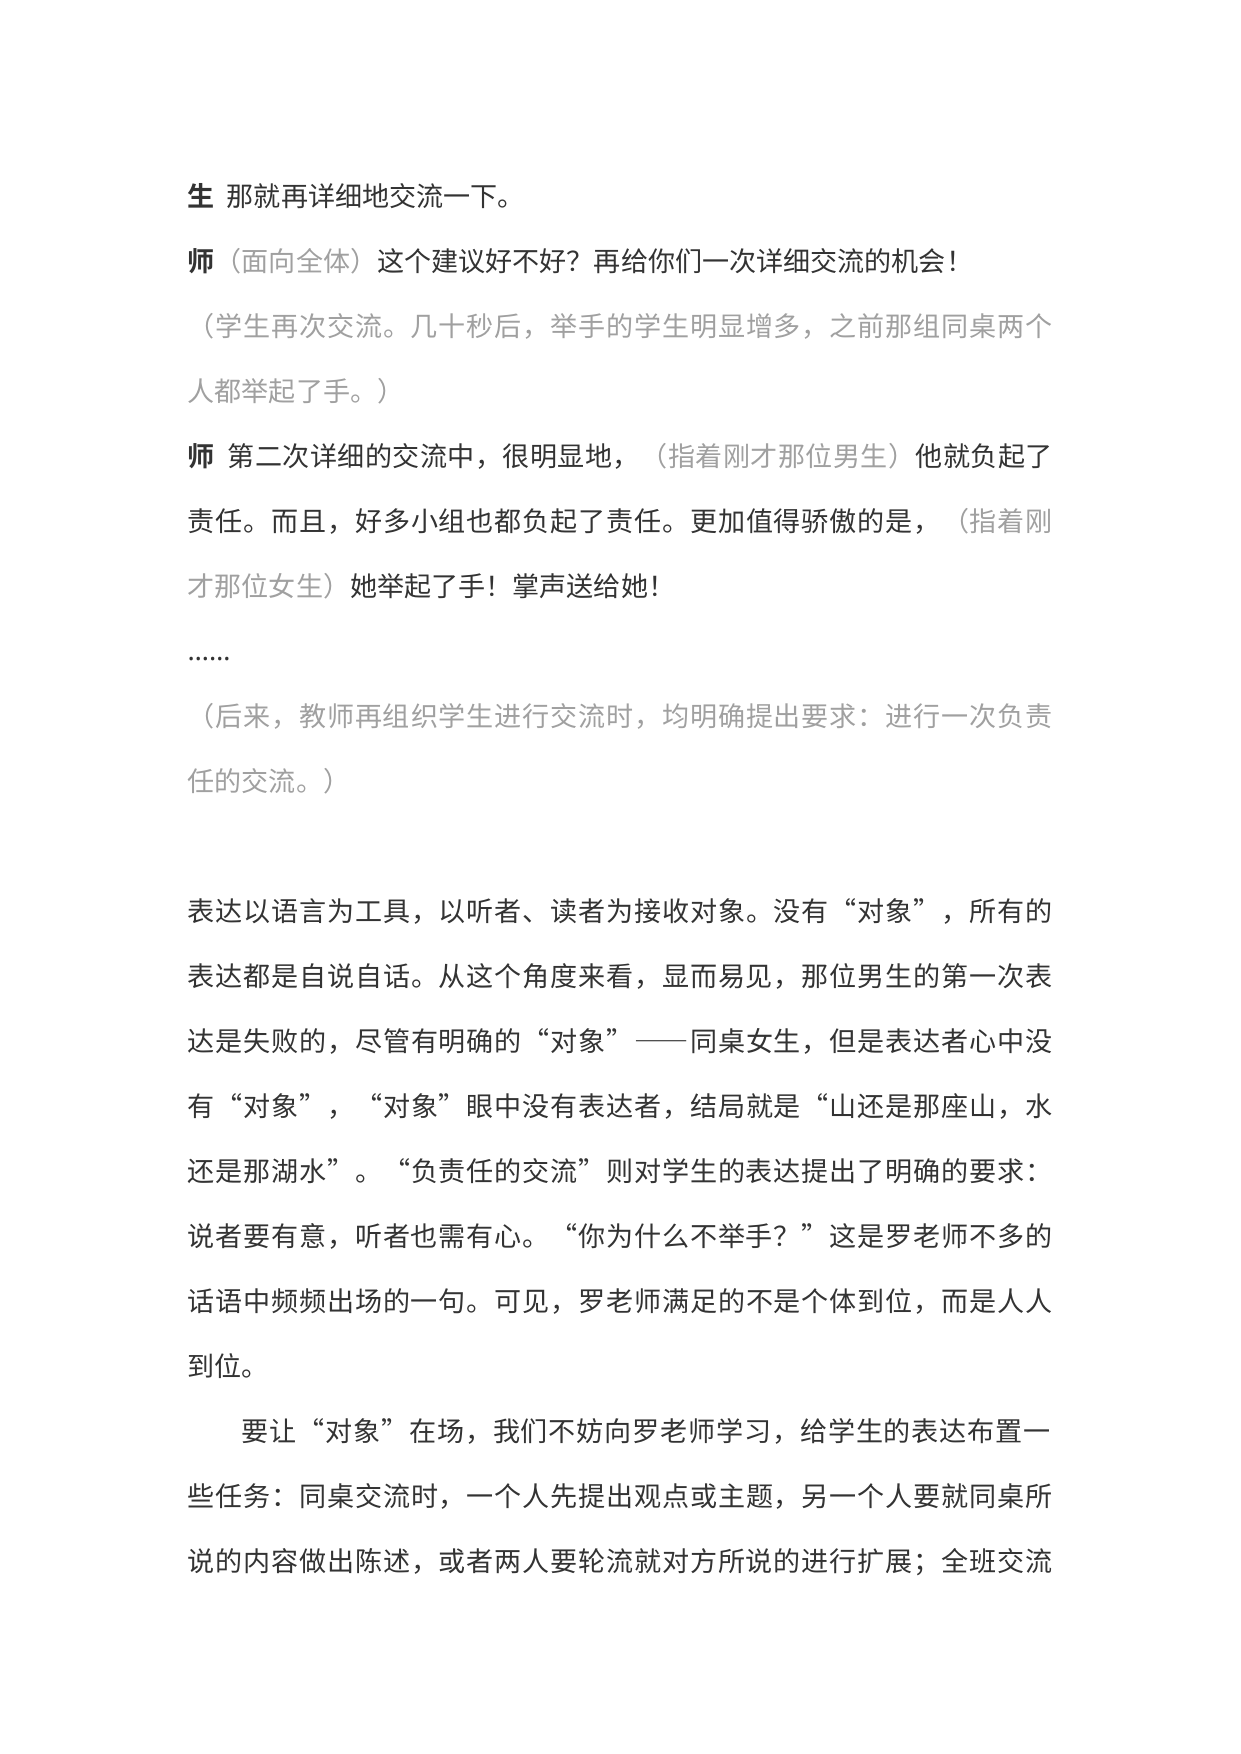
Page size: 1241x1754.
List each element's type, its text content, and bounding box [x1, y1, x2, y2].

text 师（面向全体）这个建议好不好？再给你们一次详细交流的机会！ [187, 227, 1053, 292]
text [187, 1397, 1053, 1592]
text （学生再次交流。几十秒后，举手的学生明显增多，之前那组同桌两个人都举起了手。） [187, 292, 1053, 422]
text （后来，教师再组织学生进行交流时，均明确提出要求：进行一次负责任的交流。） [187, 682, 1053, 812]
text 表达以语言为工具，以听者、读者为接收对象。没有“对象”，所有的表达都是自说自话。从这个角度来看，显而易见，那位男生的第一次表达是失败的，尽管有明确的“对象”——同桌女生，但是表达者心中没有“对象”，“对象”眼中没有表达者，结局就是“山还是那座山，水还是那湖水”。“负责任的交流”则对学生的表达提出了明确的要求：说者要有意，听者也需有心。“你为什么不举手？”这是罗老师不多的话语中频频出场的一句。可见，罗老师满足的不是个体到位，而是人人到位。 [187, 877, 1053, 1397]
text 生 那就再详细地交流一下。 [187, 162, 1053, 227]
text 师 第二次详细的交流中，很明显地，（指着刚才那位男生）他就负起了责任。而且，好多小组也都负起了责任。更加值得骄傲的是，（指着刚才那位女生）她举起了手！掌声送给她！ [187, 422, 1053, 617]
text …… [187, 617, 1053, 682]
